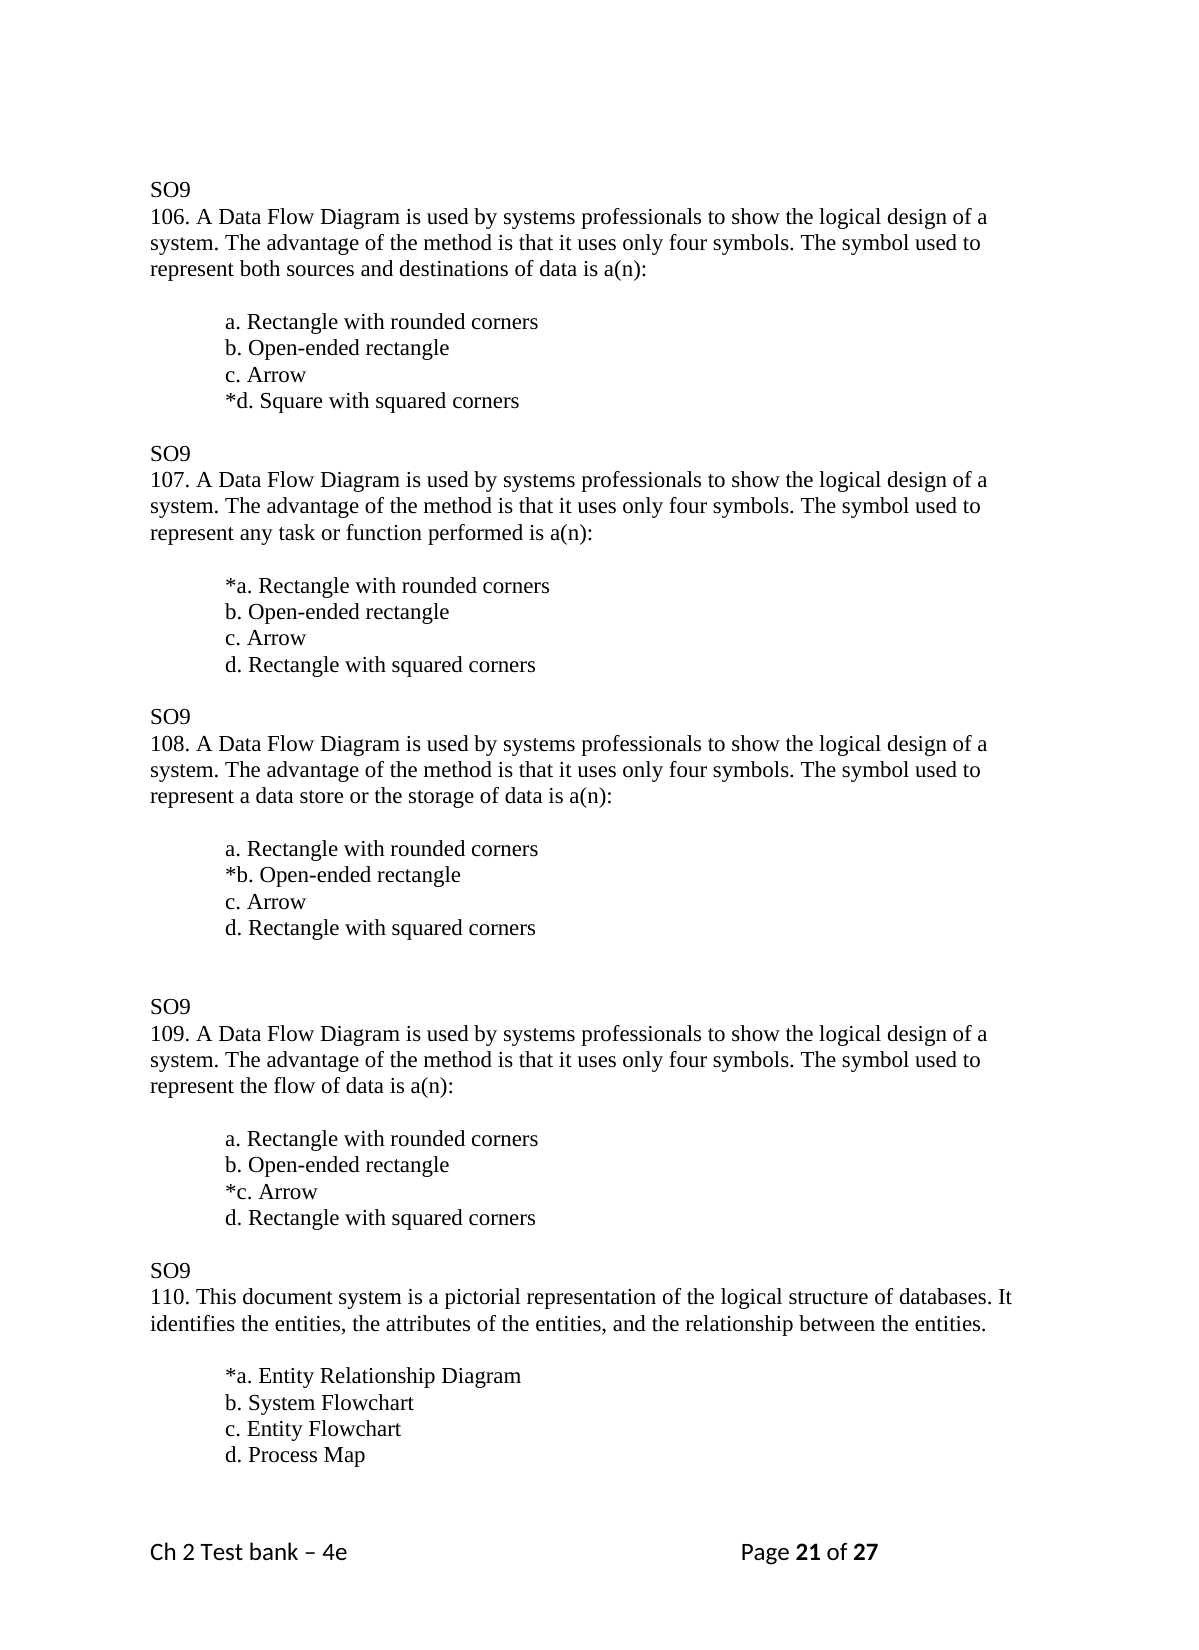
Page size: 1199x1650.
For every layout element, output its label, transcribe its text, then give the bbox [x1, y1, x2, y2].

text d. Rectangle with squared corners [225, 651, 1049, 677]
text c. Arrow [225, 624, 1049, 651]
text c. Arrow [225, 361, 1049, 387]
text d. Rectangle with squared corners [225, 914, 1049, 941]
text a. Rectangle with rounded corners [225, 1125, 1049, 1151]
text d. Process Map [225, 1441, 1049, 1468]
text d. Rectangle with squared corners [225, 1204, 1049, 1231]
text *d. Square with squared corners [225, 387, 1049, 413]
text 107. A Data Flow Diagram is used by systems professionals to show the logical design of a system. The advantage of the method is that it uses only four symbols. The symbol used to represent any task or function performed is a(n): [150, 466, 1049, 545]
text b. Open-ended rectangle [225, 334, 1049, 361]
text *a. Entity Relationship Diagram [225, 1362, 1049, 1389]
text SO9 [150, 1257, 1049, 1283]
text SO9 [150, 440, 1049, 466]
text c. Entity Flowchart [225, 1415, 1049, 1441]
text 109. A Data Flow Diagram is used by systems professionals to show the logical design of a system. The advantage of the method is that it uses only four symbols. The symbol used to represent the flow of data is a(n): [150, 1020, 1049, 1099]
text 106. A Data Flow Diagram is used by systems professionals to show the logical design of a system. The advantage of the method is that it uses only four symbols. The symbol used to represent both sources and destinations of data is a(n): [150, 203, 1049, 282]
text SO9 [150, 993, 1049, 1020]
text b. System Flowchart [225, 1389, 1049, 1415]
text c. Arrow [225, 888, 1049, 914]
text b. Open-ended rectangle [225, 1151, 1049, 1178]
text *c. Arrow [225, 1178, 1049, 1204]
text 108. A Data Flow Diagram is used by systems professionals to show the logical design of a system. The advantage of the method is that it uses only four symbols. The symbol used to represent a data store or the storage of data is a(n): [150, 730, 1049, 809]
text *a. Rectangle with rounded corners [225, 572, 1049, 598]
text SO9 [150, 703, 1049, 730]
text a. Rectangle with rounded corners [225, 835, 1049, 862]
text SO9 [150, 176, 1049, 203]
text 110. This document system is a pictorial representation of the logical structure of databases. It identifies the entities, the attributes of the entities, and the relationship between the entities. [150, 1283, 1049, 1336]
text *b. Open-ended rectangle [225, 862, 1049, 888]
text b. Open-ended rectangle [225, 598, 1049, 624]
text a. Rectangle with rounded corners [225, 308, 1049, 334]
